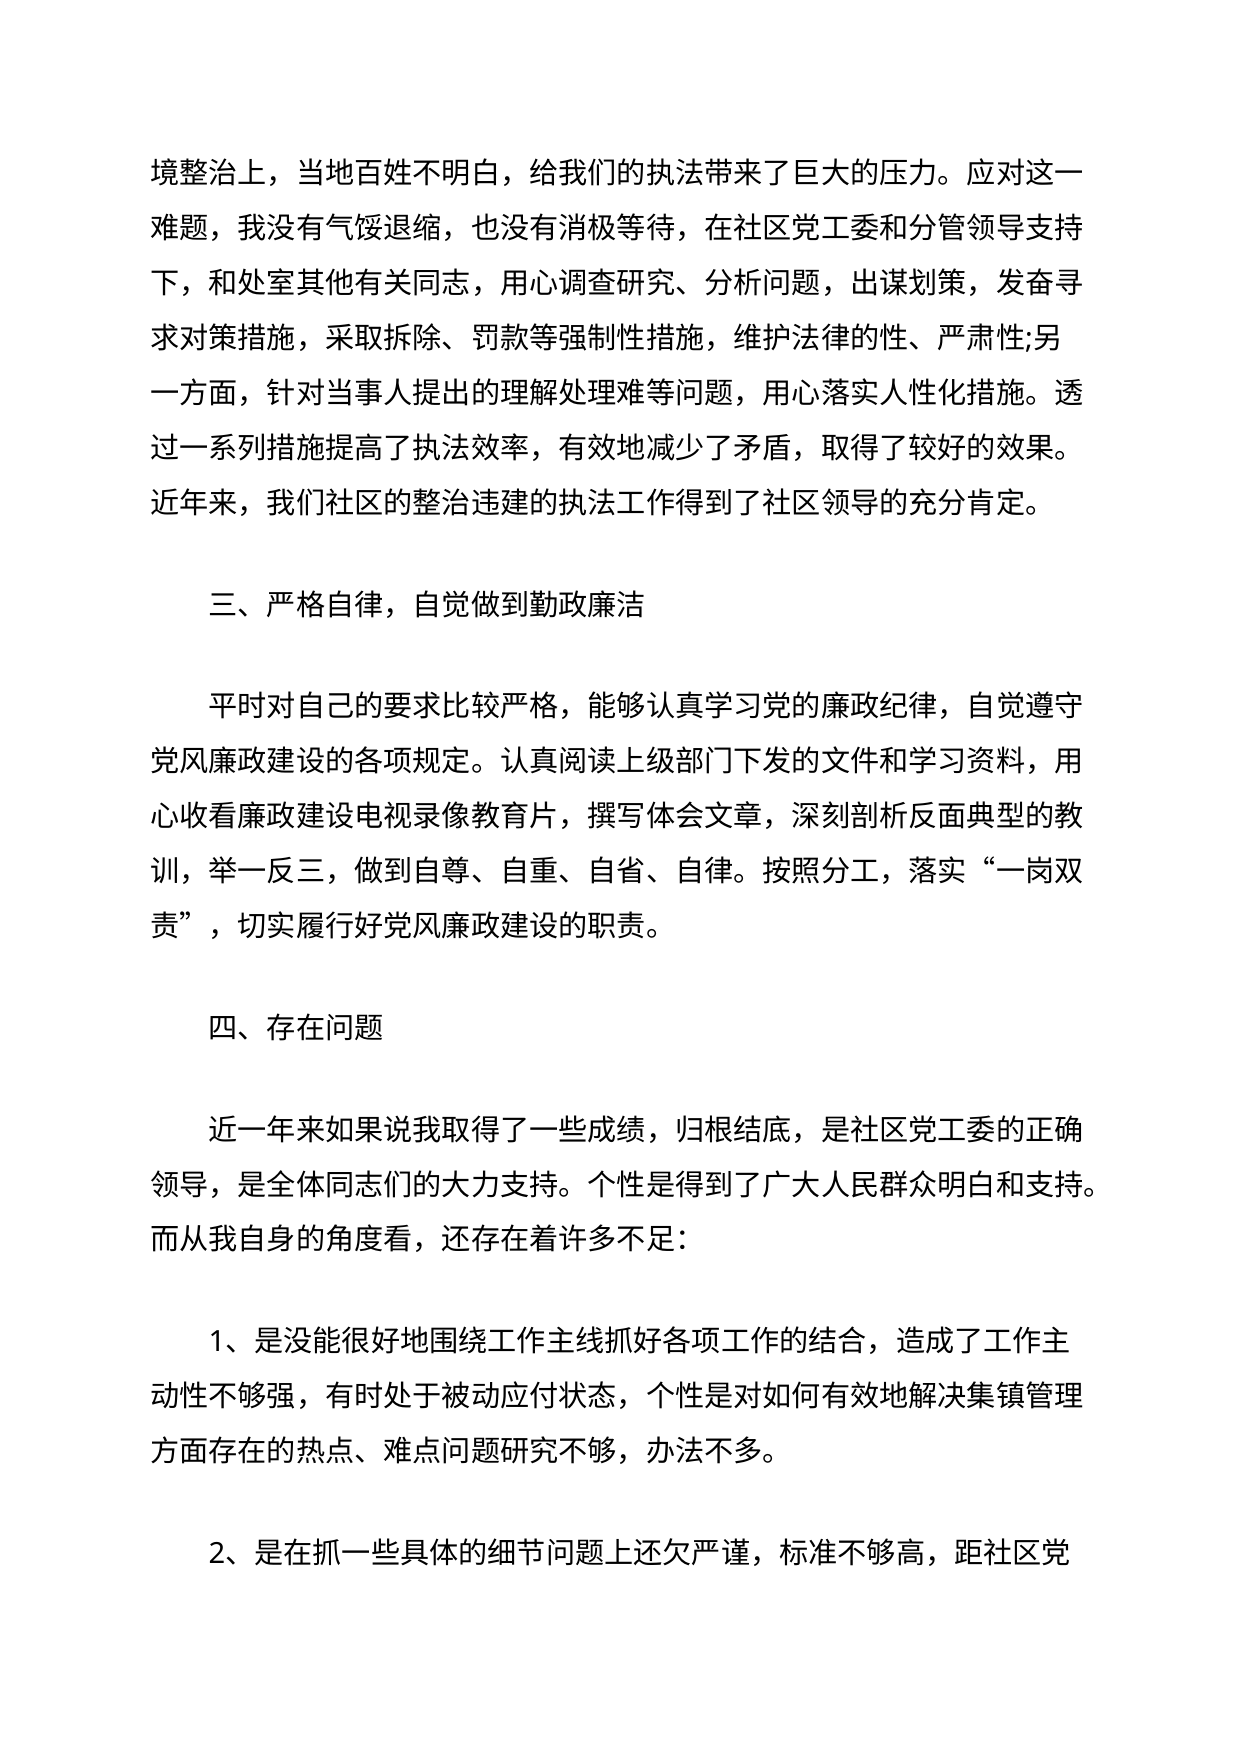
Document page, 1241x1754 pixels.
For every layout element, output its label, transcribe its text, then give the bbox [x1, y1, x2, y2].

text 1、是没能很好地围绕工作主线抓好各项工作的结合，造成了工作主动性不够强，有时处于被动应付状态，个性是对如何有效地解决集镇管理方面存在的热点、难点问题研究不够，办法不多。 [150, 1318, 1090, 1470]
text 三、严格自律，自觉做到勤政廉洁 [150, 581, 1090, 623]
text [150, 1529, 1090, 1572]
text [150, 150, 1090, 522]
text 四、存在问题 [150, 1004, 1090, 1047]
text 近一年来如果说我取得了一些成绩，归根结底，是社区党工委的正确领导，是全体同志们的大力支持。个性是得到了广大人民群众明白和支持。而从我自身的角度看，还存在着许多不足： [150, 1106, 1090, 1258]
text 平时对自己的要求比较严格，能够认真学习党的廉政纪律，自觉遵守党风廉政建设的各项规定。认真阅读上级部门下发的文件和学习资料，用心收看廉政建设电视录像教育片，撰写体会文章，深刻剖析反面典型的教训，举一反三，做到自尊、自重、自省、自律。按照分工，落实“一岗双责”，切实履行好党风廉政建设的职责。 [150, 683, 1090, 945]
